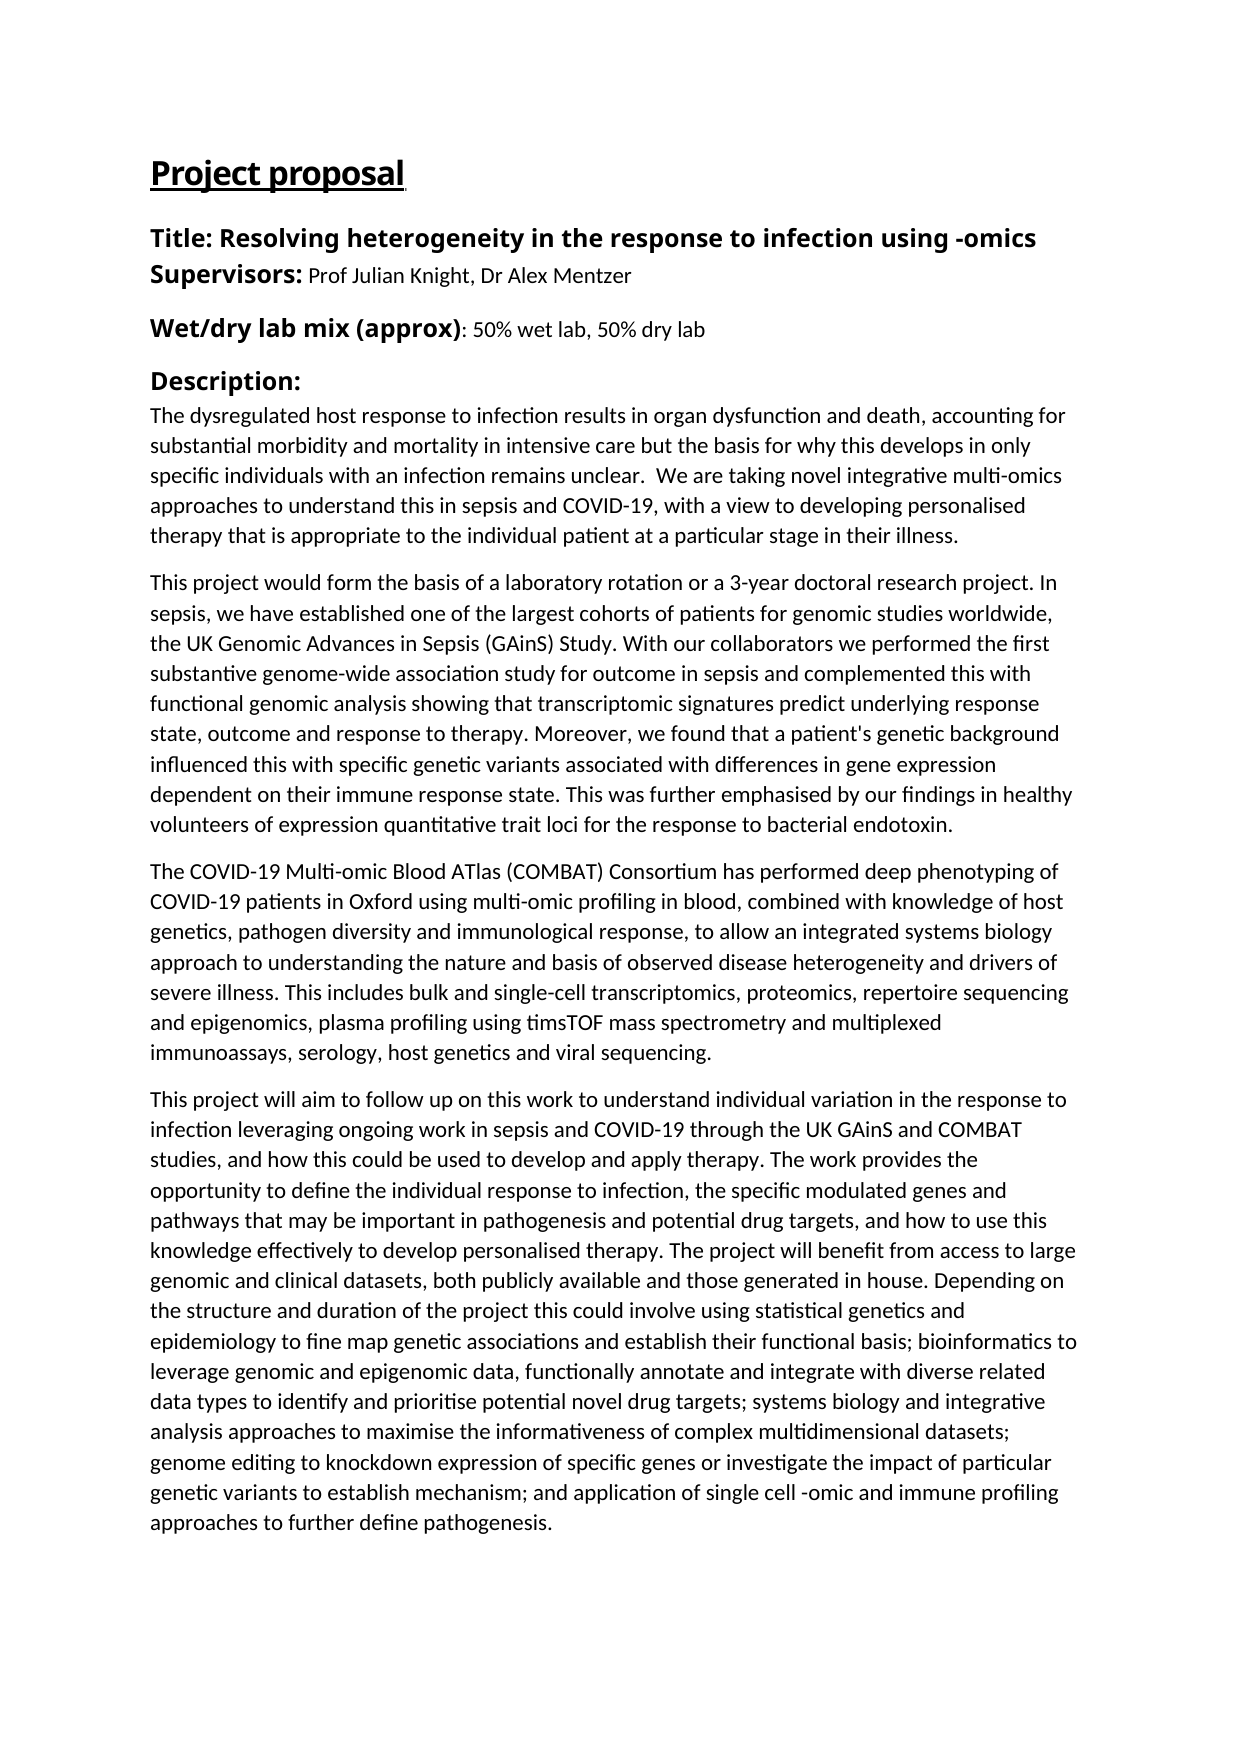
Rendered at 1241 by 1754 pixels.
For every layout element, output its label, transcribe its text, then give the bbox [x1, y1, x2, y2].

text Supervisors: Prof Julian Knight, Dr Alex Mentzer [150, 257, 1090, 291]
text This project would form the basis of a laboratory rotation or a 3-year doctoral research project. In sepsis, we have established one of the largest cohorts of patients for genomic studies worldwide, the UK Genomic Advances in Sepsis (GAinS) Study. With our collaborators we performed the first substantive genome-wide association study for outcome in sepsis and complemented this with functional genomic analysis showing that transcriptomic signatures predict underlying response state, outcome and response to therapy. Moreover, we found that a patient's genetic background influenced this with specific genetic variants associated with differences in gene expression dependent on their immune response state. This was further emphasised by our findings in healthy volunteers of expression quantitative trait loci for the response to bacterial endotoxin. [150, 568, 1090, 838]
subtitle Title: Resolving heterogeneity in the response to infection using -omics [150, 220, 1090, 254]
subtitle Description: [150, 364, 1090, 398]
title Project proposal [150, 150, 1090, 195]
text This project will aim to follow up on this work to understand individual variation in the response to infection leveraging ongoing work in sepsis and COVID-19 through the UK GAinS and COMBAT studies, and how this could be used to develop and apply therapy. The work provides the opportunity to define the individual response to infection, the specific modulated genes and pathways that may be important in pathogenesis and potential drug targets, and how to use this knowledge effectively to develop personalised therapy. The project will benefit from access to large genomic and clinical datasets, both publicly available and those generated in house. Depending on the structure and duration of the project this could involve using statistical genetics and epidemiology to fine map genetic associations and establish their functional basis; bioinformatics to leverage genomic and epigenomic data, functionally annotate and integrate with diverse related data types to identify and prioritise potential novel drug targets; systems biology and integrative analysis approaches to maximise the informativeness of complex multidimensional datasets; genome editing to knockdown expression of specific genes or investigate the impact of particular genetic variants to establish mechanism; and application of single cell -omic and immune profiling approaches to further define pathogenesis. [150, 1085, 1090, 1536]
text The COVID-19 Multi-omic Blood ATlas (COMBAT) Consortium has performed deep phenotyping of COVID-19 patients in Oxford using multi-omic profiling in blood, combined with knowledge of host genetics, pathogen diversity and immunological response, to allow an integrated systems biology approach to understanding the nature and basis of observed disease heterogeneity and drivers of severe illness. This includes bulk and single-cell transcriptomics, proteomics, repertoire sequencing and epigenomics, plasma profiling using timsTOF mass spectrometry and multiplexed immunoassays, serology, host genetics and viral sequencing. [150, 857, 1090, 1066]
text The dysregulated host response to infection results in organ dysfunction and death, accounting for substantial morbidity and mortality in intensive care but the basis for why this develops in only specific individuals with an infection remains unclear. We are taking novel integrative multi-omics approaches to understand this in sepsis and COVID-19, with a view to developing personalised therapy that is appropriate to the individual patient at a particular stage in their illness. [150, 401, 1090, 550]
text Wet/dry lab mix (approx): 50% wet lab, 50% dry lab [150, 311, 1090, 345]
